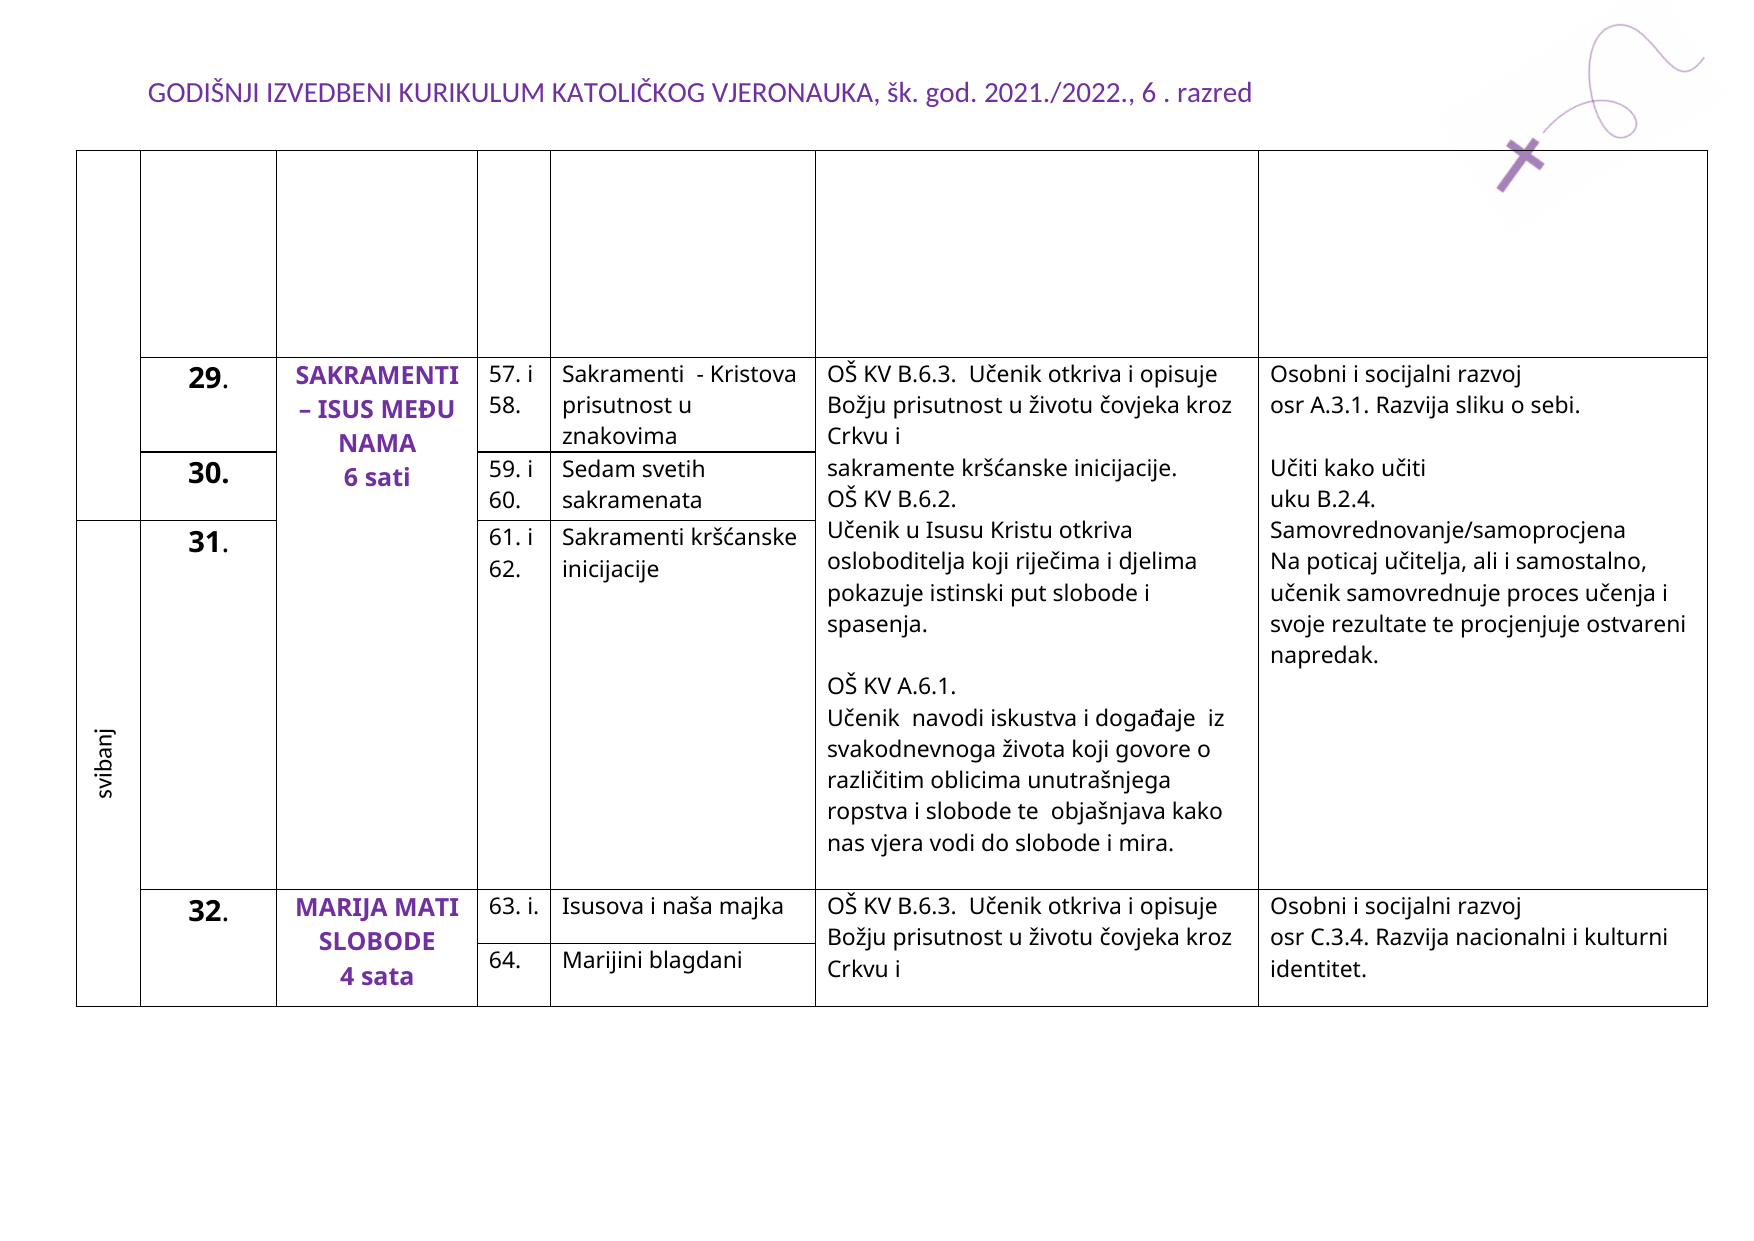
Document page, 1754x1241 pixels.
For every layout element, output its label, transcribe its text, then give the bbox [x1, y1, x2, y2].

table_cell Sedam svetih sakramenata [551, 453, 815, 520]
table_cell 57. i 58. [478, 358, 550, 451]
table_cell [141, 151, 276, 357]
table_cell Isusova i naša majka [551, 890, 815, 943]
table_cell 29. [141, 358, 276, 451]
table_cell svibanj [77, 521, 140, 1006]
table_cell [1259, 151, 1707, 357]
table_cell SAKRAMENTI – ISUS MEĐU NAMA 6 sati [277, 358, 477, 889]
table_cell 64. [478, 944, 550, 1006]
table_cell 59. i 60. [478, 453, 550, 520]
table_cell Sakramenti - Kristova prisutnost u znakovima [551, 358, 815, 451]
table_cell 32. [141, 890, 276, 1006]
table_cell OŠ KV B.6.3. Učenik otkriva i opisuje Božju prisutnost u životu čovjeka kroz Crkvu i sakramente kršćanske inicijacije. OŠ KV B.6.2. Učenik u Isusu Kristu otkriva osloboditelja koji riječima i djelima pokazuje istinski put slobode i spasenja. OŠ KV A.6.1. Učenik navodi iskustva i događaje iz svakodnevnoga života koji govore o različitim oblicima unutrašnjega ropstva i slobode te objašnjava kako nas vjera vodi do slobode i mira. [816, 358, 1258, 889]
table_cell OŠ KV B.6.3. Učenik otkriva i opisuje Božju prisutnost u životu čovjeka kroz Crkvu i sakramente kršćanske inicijacije. OŠ KV B.6.2. Učenik u Isusu Kristu otkriva osloboditelja koji riječima i djelima pokazuje istinski put slobode i spasenja. OŠ KV D.6.2. Učenik opisuje i objašnjava važnije biblijske i druge kršćanske motive i poruke prisutne u književnosti i ostalim umjetnostima, osobito u arhitekturi. [816, 890, 1258, 1006]
table_cell 31. [141, 521, 276, 889]
table_cell [551, 151, 815, 357]
picture [1435, 0, 1729, 150]
table_cell 61. i 62. [478, 521, 550, 889]
table_cell [478, 151, 550, 357]
table_cell Marijini blagdani [551, 944, 815, 1006]
table_cell Osobni i socijalni razvoj osr C.3.4. Razvija nacionalni i kulturni identitet. Učiti kako učiti uku A.2.3. Kreativno mišljenje Učenik se koristi kreativnošću za oblikovanje svojih ideja i pristupa rješavanju problema. [1259, 890, 1707, 1006]
table_cell [277, 151, 477, 357]
table_cell Osobni i socijalni razvoj osr A.3.1. Razvija sliku o sebi. Učiti kako učiti uku B.2.4. Samovrednovanje/samoprocjena Na poticaj učitelja, ali i samostalno, učenik samovrednuje proces učenja i svoje rezultate te procjenjuje ostvareni napredak. [1259, 358, 1707, 889]
table_cell [77, 151, 140, 520]
table_cell 63. i. [478, 890, 550, 943]
table_cell 30. [141, 453, 276, 520]
table_cell Sakramenti kršćanske inicijacije [551, 521, 815, 889]
table_cell [816, 151, 1258, 357]
table_cell MARIJA MATI SLOBODE 4 sata [277, 890, 477, 1006]
